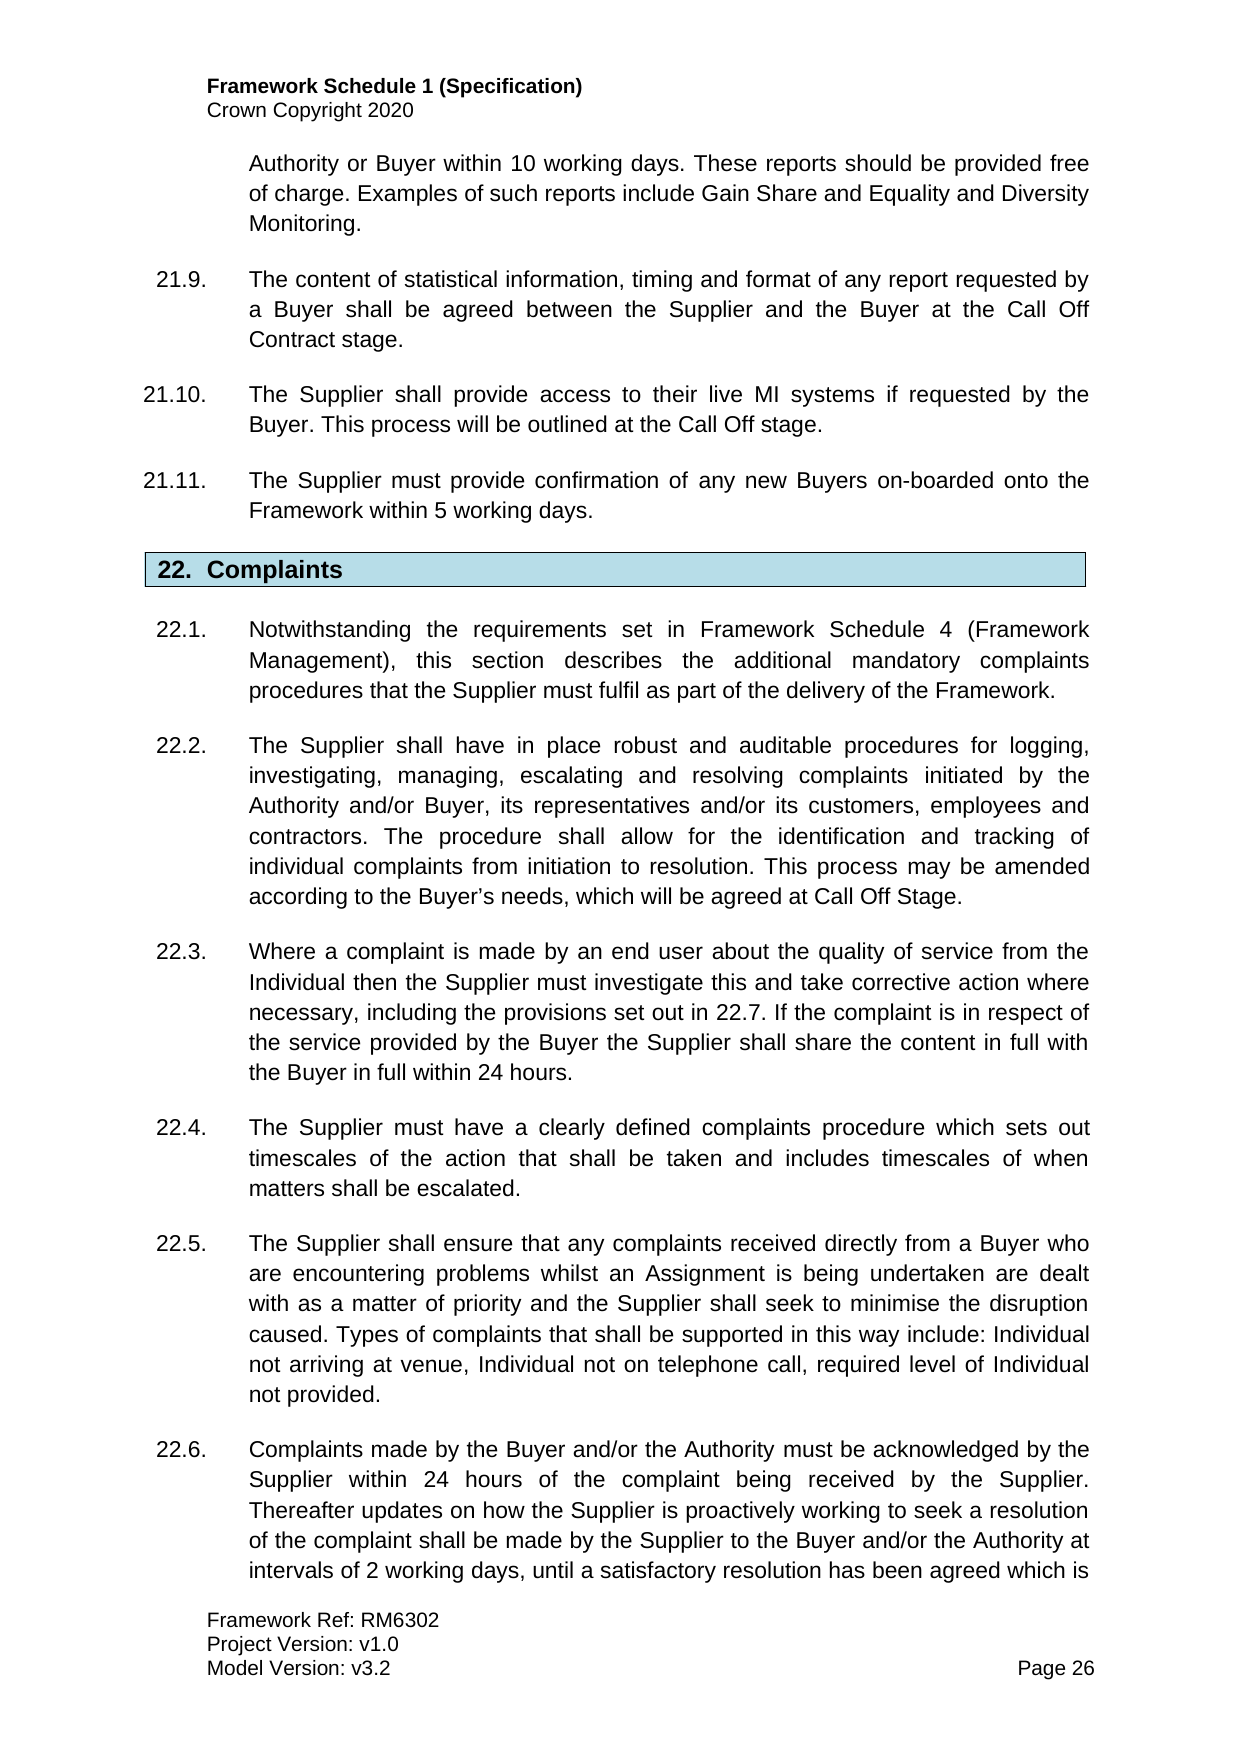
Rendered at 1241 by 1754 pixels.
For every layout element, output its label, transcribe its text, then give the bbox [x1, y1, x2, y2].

list Where a complaint is made by an end user about the quality of service from the Individual then the Supplier must investigate this and take corrective action where necessary, including the provisions set out in 22.7. If the complaint is in respect of the service provided by the Buyer the Supplier shall share the content in full with the Buyer in full within 24 hours. [207, 938, 1090, 1085]
list The Supplier shall provide access to their live MI systems if requested by the Buyer. This process will be outlined at the Call Off stage. [207, 381, 1090, 438]
list The Supplier must provide confirmation of any new Buyers on-boarded onto the Framework within 5 working days. [207, 467, 1090, 523]
list The Supplier shall have in place robust and auditable procedures for logging, investigating, managing, escalating and resolving complaints initiated by the Authority and/or Buyer, its representatives and/or its customers, employees and contractors. The procedure shall allow for the identification and tracking of individual complaints from initiation to resolution. This process may be amended according to the Buyer’s needs, which will be agreed at Call Off Stage. [207, 732, 1090, 909]
subtitle Complaints [146, 553, 1085, 586]
list The Supplier shall ensure that any complaints received directly from a Buyer who are encountering problems whilst an Assignment is being undertaken are dealt with as a matter of priority and the Supplier shall seek to minimise the disruption caused. Types of complaints that shall be supported in this way include: Individual not arriving at venue, Individual not on telephone call, required level of Individual not provided. [207, 1230, 1090, 1407]
list The content of statistical information, timing and format of any report requested by a Buyer shall be agreed between the Supplier and the Buyer at the Call Off Contract stage. [207, 266, 1090, 352]
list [207, 1436, 1090, 1583]
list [207, 150, 1090, 237]
list Notwithstanding the requirements set in Framework Schedule 4 (Framework Management), this section describes the additional mandatory complaints procedures that the Supplier must fulfil as part of the delivery of the Framework. [207, 616, 1090, 703]
list The Supplier must have a clearly defined complaints procedure which sets out timescales of the action that shall be taken and includes timescales of when matters shall be escalated. [207, 1114, 1090, 1201]
